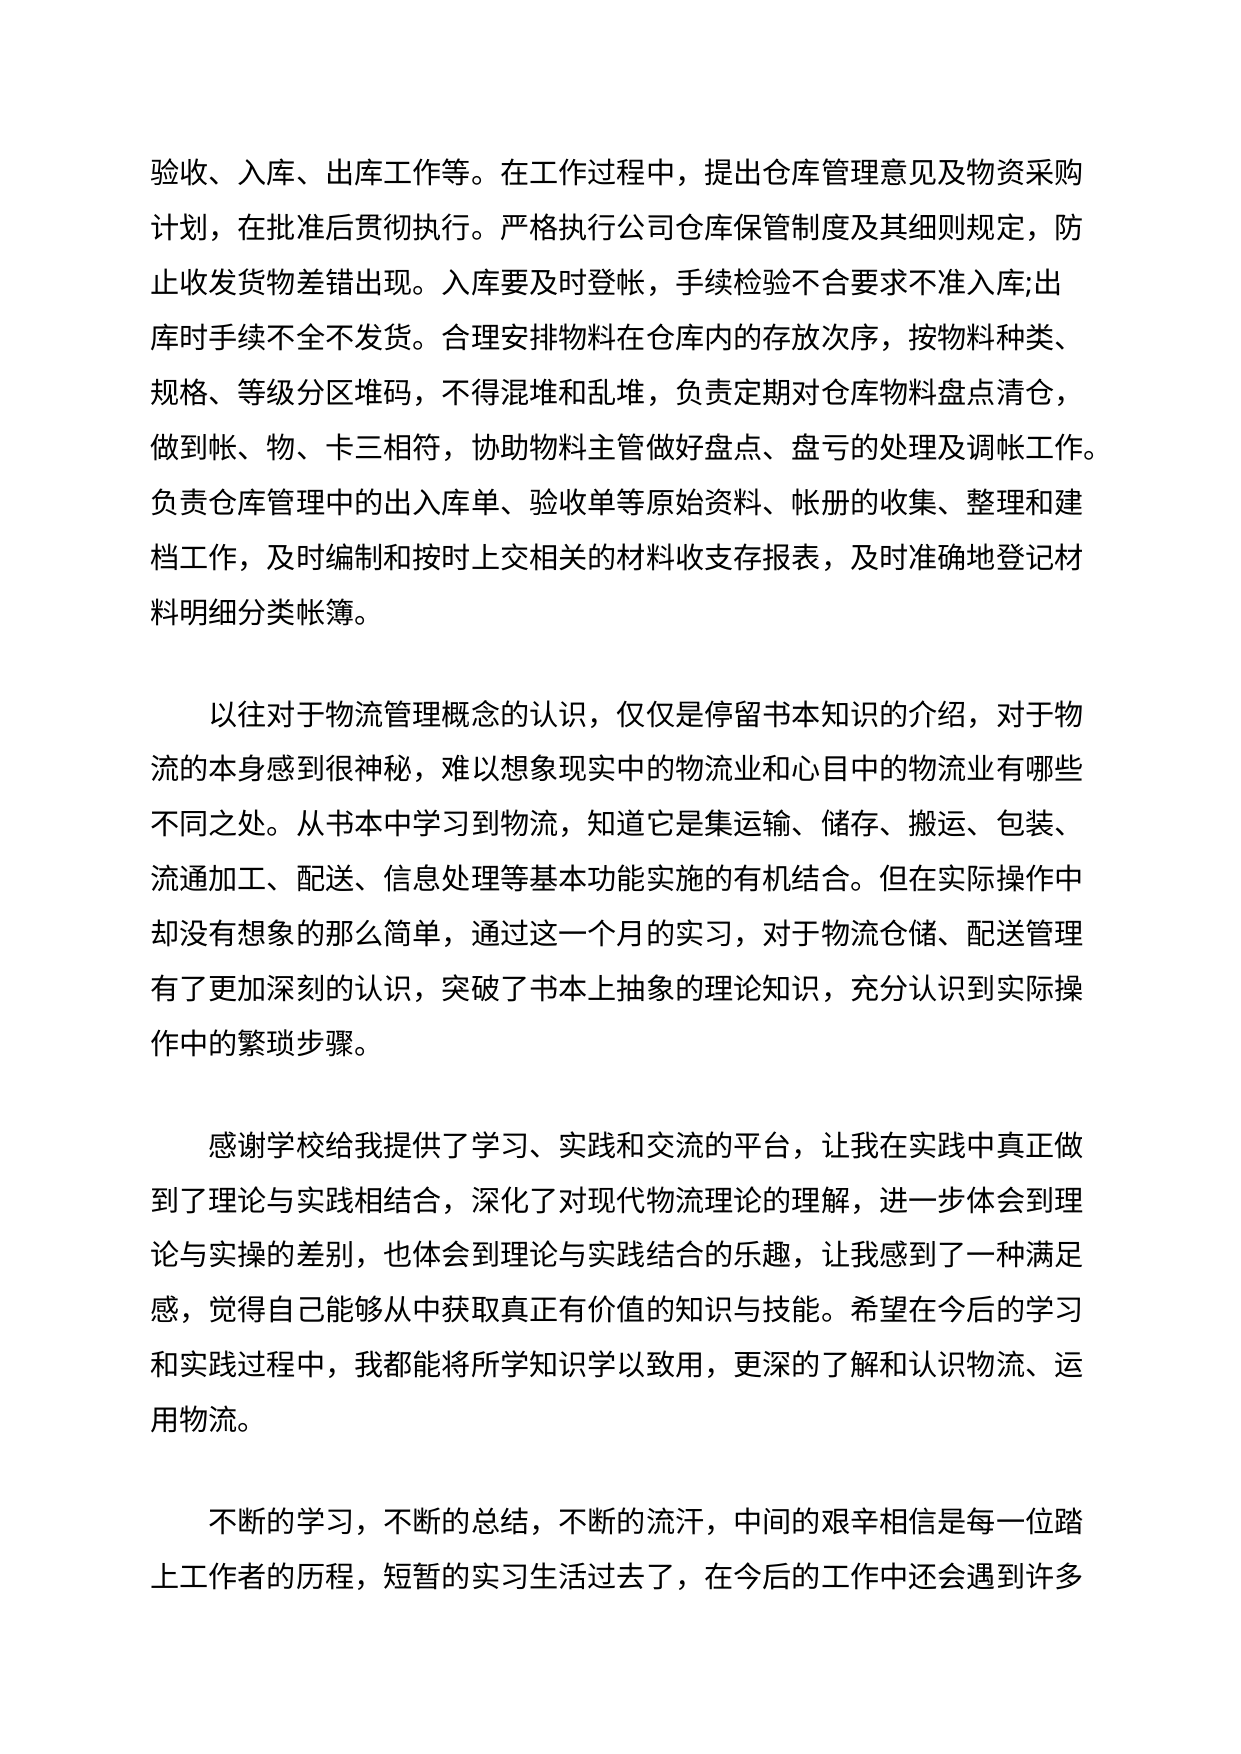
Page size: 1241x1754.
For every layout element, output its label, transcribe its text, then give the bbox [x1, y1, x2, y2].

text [150, 150, 1090, 632]
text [150, 1498, 1090, 1596]
text 感谢学校给我提供了学习、实践和交流的平台，让我在实践中真正做到了理论与实践相结合，深化了对现代物流理论的理解，进一步体会到理论与实操的差别，也体会到理论与实践结合的乐趣，让我感到了一种满足感，觉得自己能够从中获取真正有价值的知识与技能。希望在今后的学习和实践过程中，我都能将所学知识学以致用，更深的了解和认识物流、运用物流。 [150, 1122, 1090, 1439]
text 以往对于物流管理概念的认识，仅仅是停留书本知识的介绍，对于物流的本身感到很神秘，难以想象现实中的物流业和心目中的物流业有哪些不同之处。从书本中学习到物流，知道它是集运输、储存、搬运、包装、流通加工、配送、信息处理等基本功能实施的有机结合。但在实际操作中却没有想象的那么简单，通过这一个月的实习，对于物流仓储、配送管理有了更加深刻的认识，突破了书本上抽象的理论知识，充分认识到实际操作中的繁琐步骤。 [150, 691, 1090, 1063]
